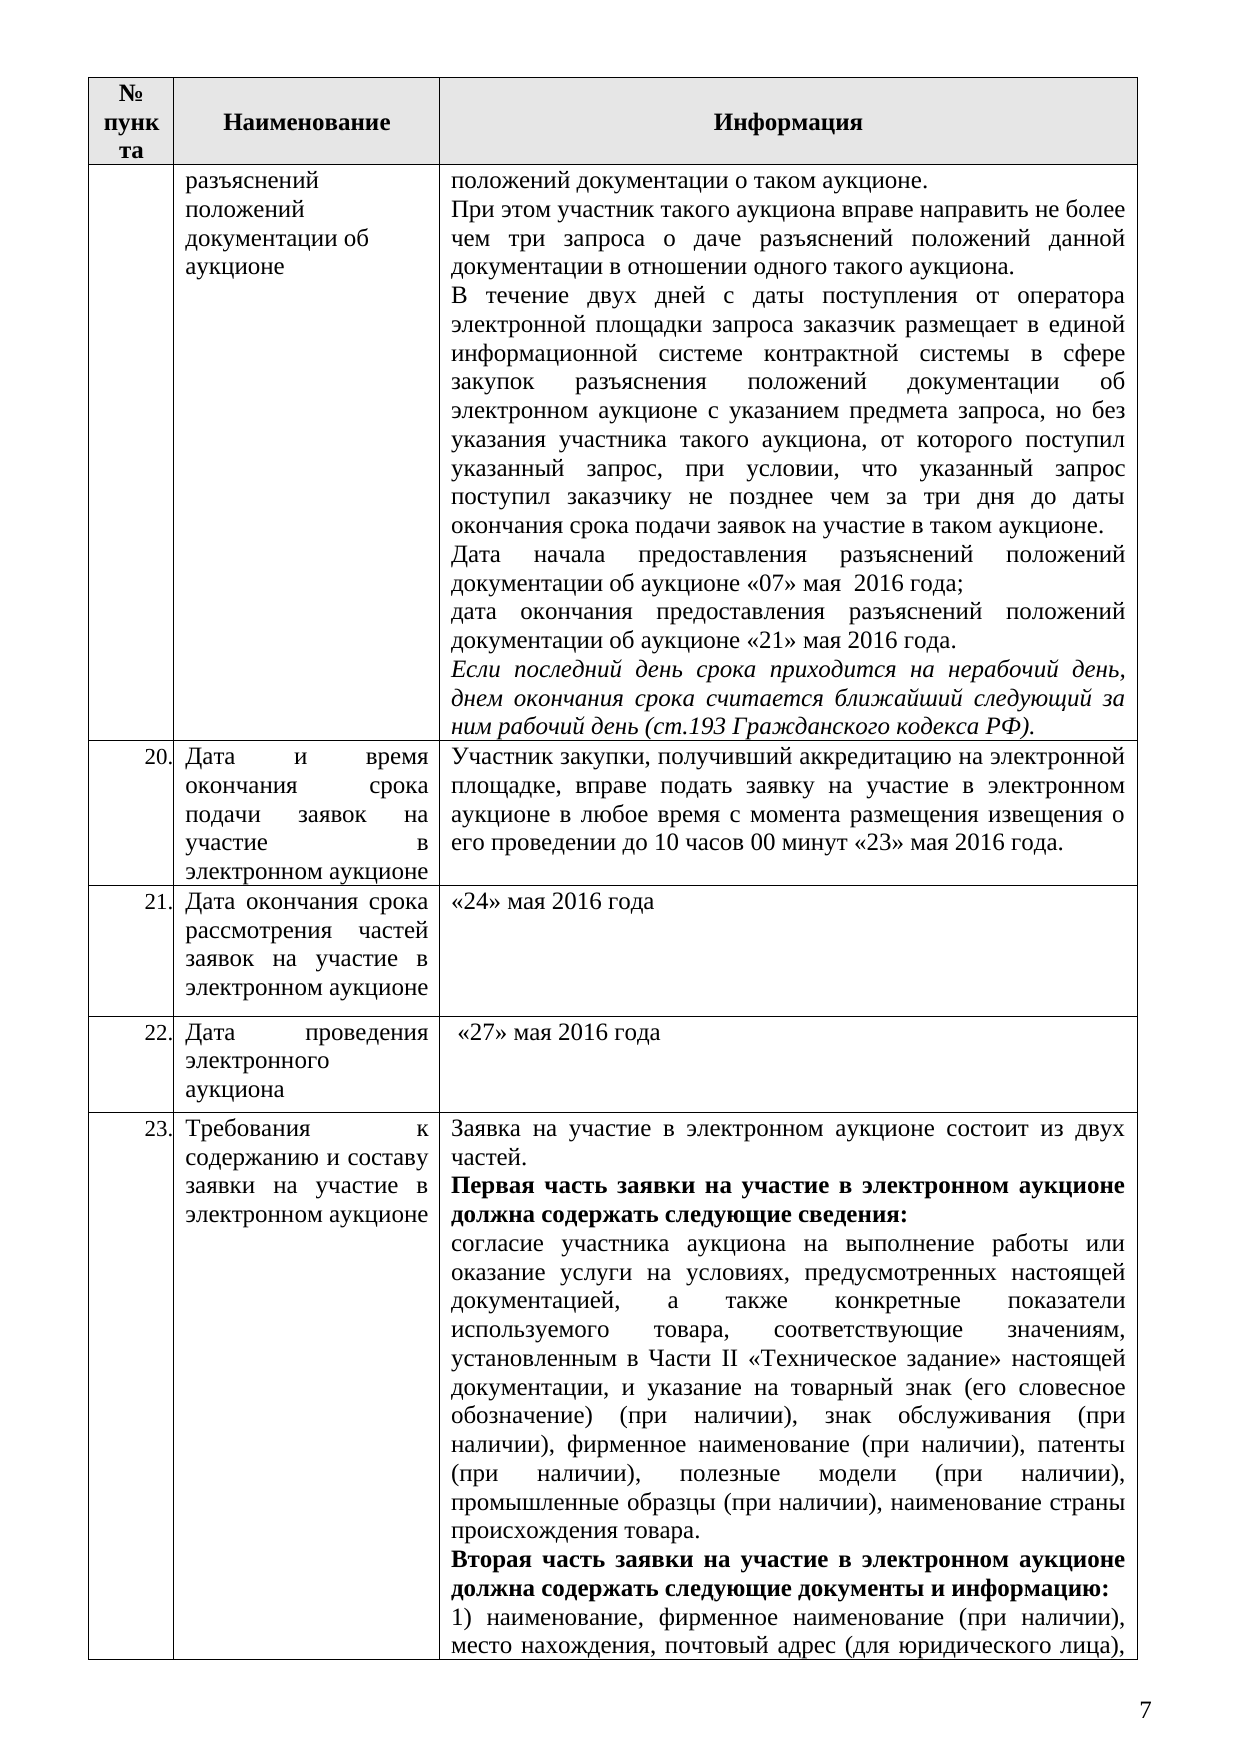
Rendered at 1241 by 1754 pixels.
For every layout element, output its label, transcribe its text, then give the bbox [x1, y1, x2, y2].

table_cell [89, 1113, 173, 1659]
table_cell Дата и время окончания срока подачи заявок на участие в электронном аукционе [174, 741, 439, 885]
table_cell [440, 1113, 1137, 1659]
table_cell [89, 741, 173, 885]
table_cell Участник закупки, получивший аккредитацию на электронной площадке, вправе подать заявку на участие в электронном аукционе в любое время с момента размещения извещения о его проведении до 10 часов 00 минут «23» мая 2016 года. [440, 741, 1137, 885]
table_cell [174, 165, 439, 740]
table_cell Дата окончания срока рассмотрения частей заявок на участие в электронном аукционе [174, 886, 439, 1016]
table_cell [89, 165, 173, 740]
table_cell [174, 1113, 439, 1659]
table_cell Дата проведения электронного аукциона [174, 1017, 439, 1112]
table_header Наименование [174, 78, 439, 164]
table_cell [440, 165, 1137, 740]
table_header Информация [440, 78, 1137, 164]
table_header № пункта [89, 78, 173, 164]
table_cell «24» мая 2016 года [440, 886, 1137, 1016]
table_cell «27» мая 2016 года [440, 1017, 1137, 1112]
table_cell [89, 1017, 173, 1112]
table_cell [89, 886, 173, 1016]
